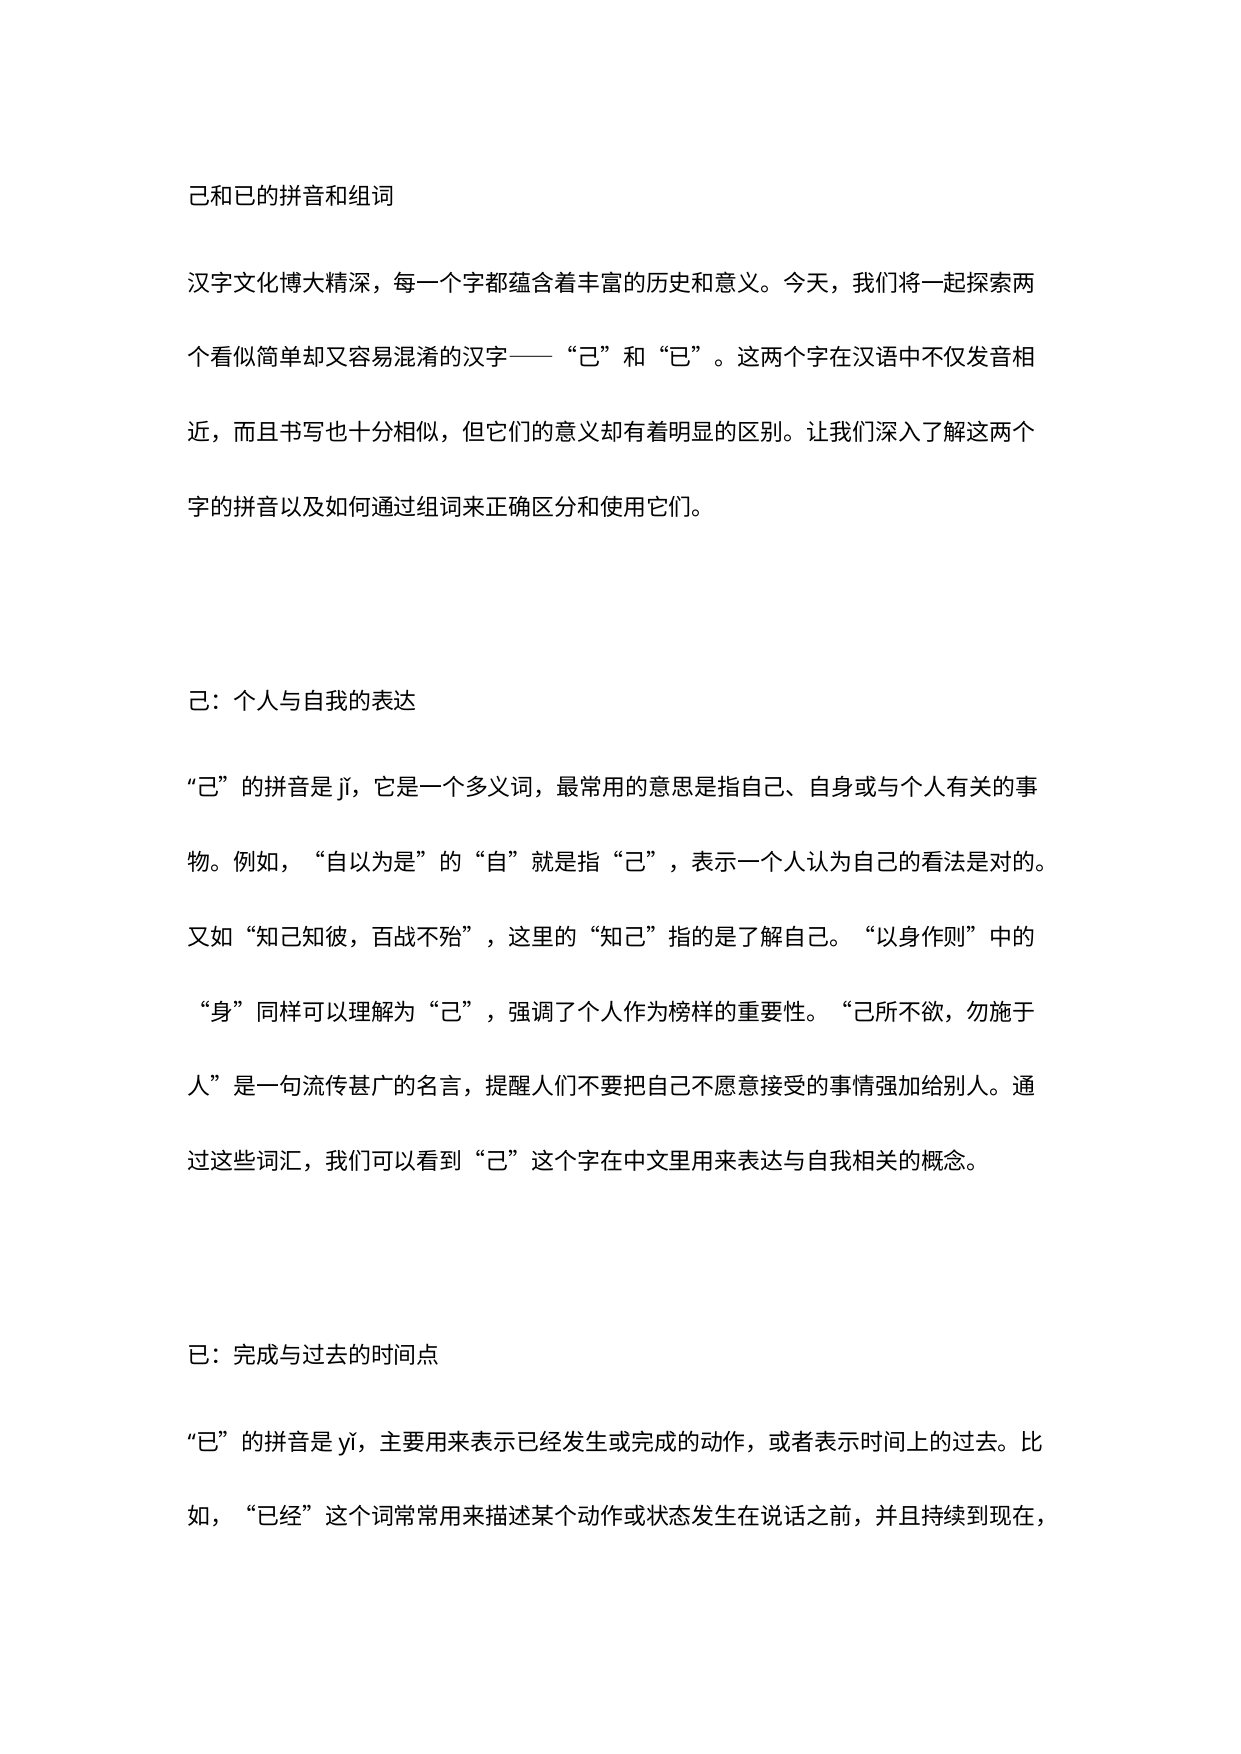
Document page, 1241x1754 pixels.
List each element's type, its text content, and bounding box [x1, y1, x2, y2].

text 己和已的拼音和组词 [187, 162, 1053, 227]
text 己：个人与自我的表达 [187, 667, 1053, 732]
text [187, 1408, 1053, 1547]
text 汉字文化博大精深，每一个字都蕴含着丰富的历史和意义。今天，我们将一起探索两个看似简单却又容易混淆的汉字——“己”和“已”。这两个字在汉语中不仅发音相近，而且书写也十分相似，但它们的意义却有着明显的区别。让我们深入了解这两个字的拼音以及如何通过组词来正确区分和使用它们。 [187, 248, 1053, 538]
text “己”的拼音是 jǐ，它是一个多义词，最常用的意思是指自己、自身或与个人有关的事物。例如，“自以为是”的“自”就是指“己”，表示一个人认为自己的看法是对的。又如“知己知彼，百战不殆”，这里的“知己”指的是了解自己。“以身作则”中的“身”同样可以理解为“己”，强调了个人作为榜样的重要性。“己所不欲，勿施于人”是一句流传甚广的名言，提醒人们不要把自己不愿意接受的事情强加给别人。通过这些词汇，我们可以看到“己”这个字在中文里用来表达与自我相关的概念。 [187, 753, 1053, 1192]
text 已：完成与过去的时间点 [187, 1321, 1053, 1386]
